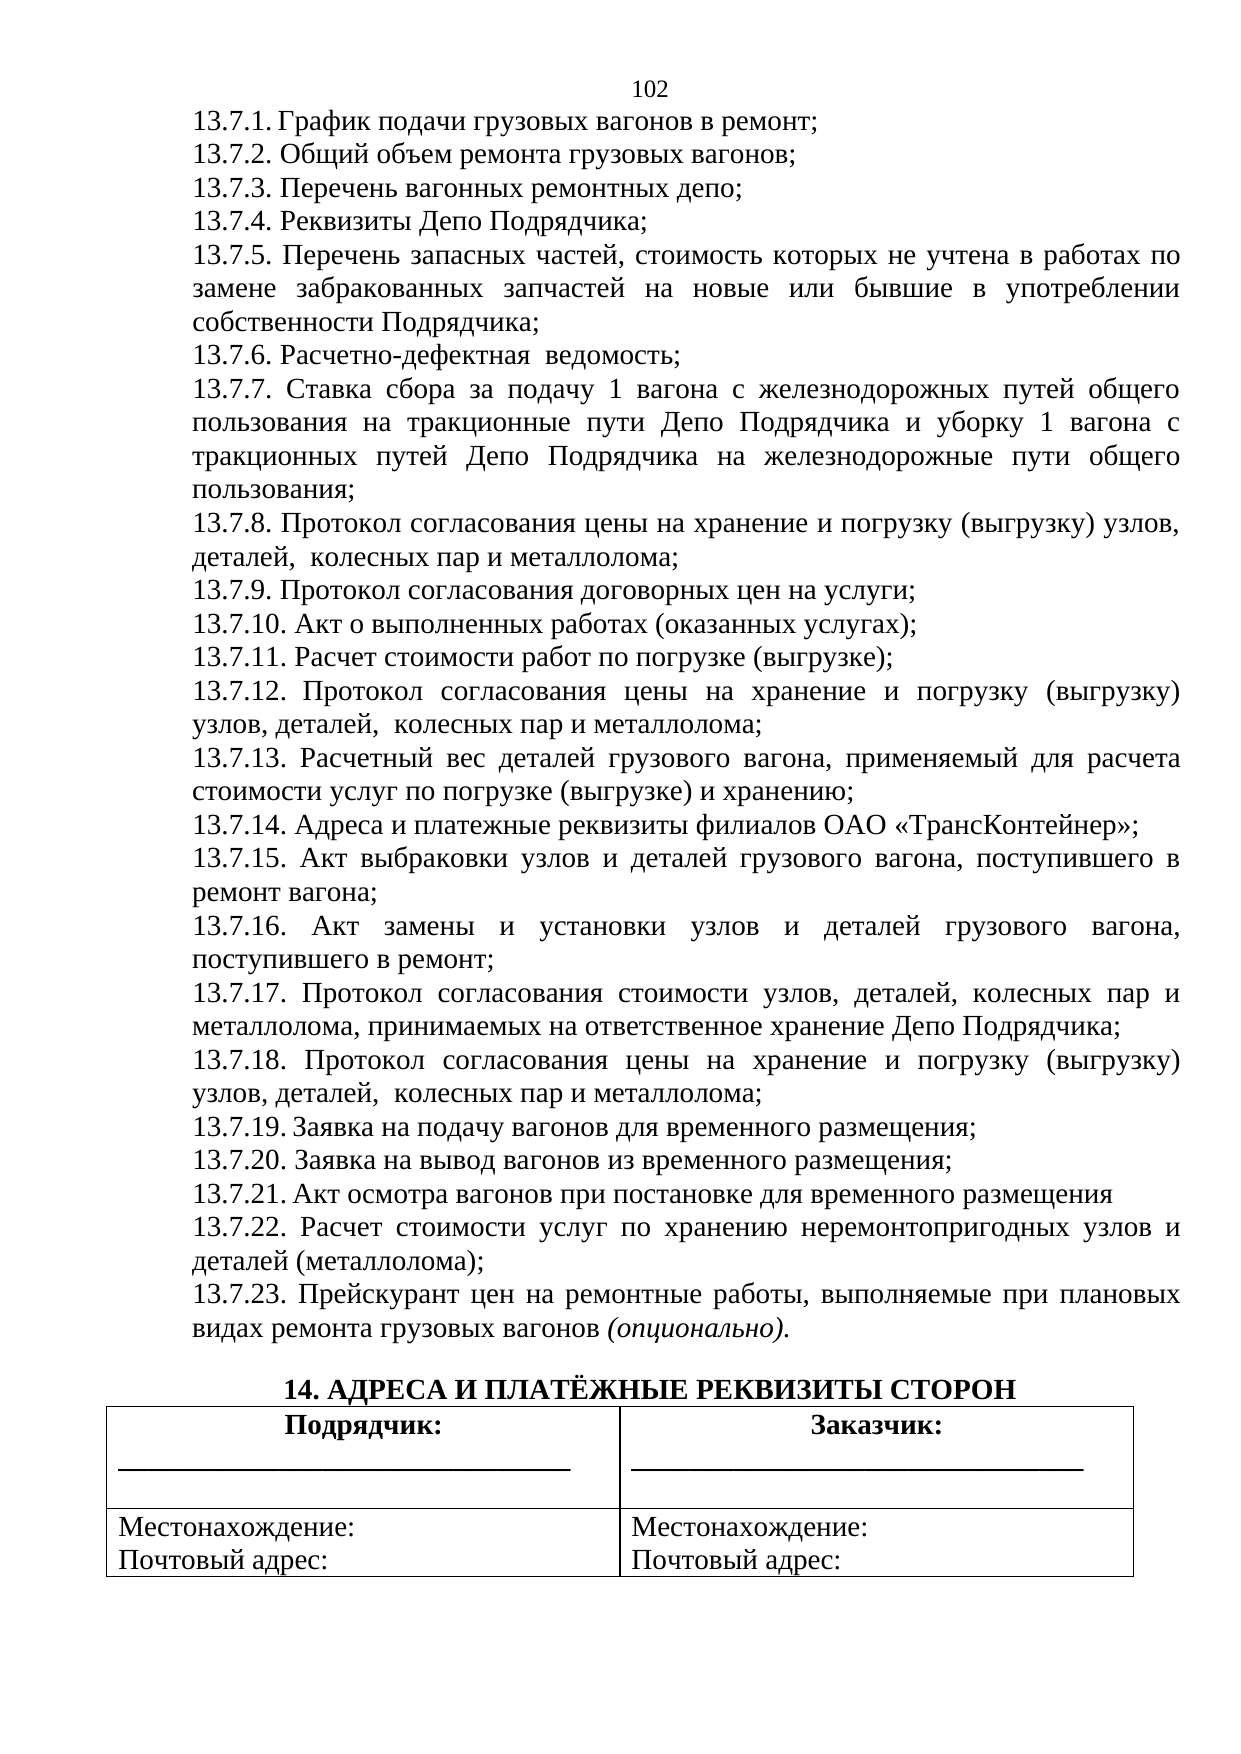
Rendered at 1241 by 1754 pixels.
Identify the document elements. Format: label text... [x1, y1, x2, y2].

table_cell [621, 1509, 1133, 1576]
text 13.7.23. Прейскурант цен на ремонтные работы, выполняемые при плановых видах ремонта грузовых вагонов (опционально). [192, 1277, 1181, 1344]
text 13.7.2. Общий объем ремонта грузовых вагонов; [118, 136, 1181, 170]
text 13.7.1. График подачи грузовых вагонов в ремонт; [118, 103, 1181, 136]
text 13.7.6. Расчетно-дефектная ведомость; [118, 337, 1181, 371]
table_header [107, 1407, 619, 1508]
text 13.7.16. Акт замены и установки узлов и деталей грузового вагона, поступившего в ремонт; [192, 908, 1181, 975]
text 13.7.17. Протокол согласования стоимости узлов, деталей, колесных пар и металлолома, принимаемых на ответственное хранение Депо Подрядчика; [192, 975, 1181, 1042]
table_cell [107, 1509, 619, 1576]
text 13.7.19. Заявка на подачу вагонов для временного размещения; [118, 1109, 1181, 1142]
text 13.7.15. Акт выбраковки узлов и деталей грузового вагона, поступившего в ремонт вагона; [192, 841, 1181, 908]
text 13.7.5. Перечень запасных частей, стоимость которых не учтена в работах по замене забракованных запчастей на новые или бывшие в употреблении собственности Подрядчика; [192, 237, 1181, 337]
text 13.7.21. Акт осмотра вагонов при постановке для временного размещения [118, 1176, 1181, 1209]
text 14. АДРЕСА И ПЛАТЁЖНЫЕ РЕКВИЗИТЫ СТОРОН [118, 1372, 1181, 1406]
text 13.7.8. Протокол согласования цены на хранение и погрузку (выгрузку) узлов, деталей, колесных пар и металлолома; [192, 505, 1181, 572]
text 13.7.9. Протокол согласования договорных цен на услуги; [118, 572, 1181, 606]
text 13.7.4. Реквизиты Депо Подрядчика; [118, 203, 1181, 237]
text 13.7.20. Заявка на вывод вагонов из временного размещения; [118, 1142, 1181, 1176]
text 13.7.11. Расчет стоимости работ по погрузке (выгрузке); [118, 639, 1181, 673]
text 13.7.12. Протокол согласования цены на хранение и погрузку (выгрузку) узлов, деталей, колесных пар и металлолома; [192, 673, 1181, 740]
text 13.7.3. Перечень вагонных ремонтных депо; [118, 170, 1181, 203]
text 13.7.13. Расчетный вес деталей грузового вагона, применяемый для расчета стоимости услуг по погрузке (выгрузке) и хранению; [192, 740, 1181, 807]
text 13.7.14. Адреса и платежные реквизиты филиалов ОАО «ТрансКонтейнер»; [192, 807, 1181, 841]
text 13.7.10. Акт о выполненных работах (оказанных услугах); [118, 606, 1181, 639]
text 13.7.18. Протокол согласования цены на хранение и погрузку (выгрузку) узлов, деталей, колесных пар и металлолома; [192, 1042, 1181, 1109]
text 13.7.22. Расчет стоимости услуг по хранению неремонтопригодных узлов и деталей (металлолома); [192, 1209, 1181, 1277]
text 13.7.7. Ставка сбора за подачу 1 вагона с железнодорожных путей общего пользования на тракционные пути Депо Подрядчика и уборку 1 вагона с тракционных путей Депо Подрядчика на железнодорожные пути общего пользования; [192, 371, 1181, 505]
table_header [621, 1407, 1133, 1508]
